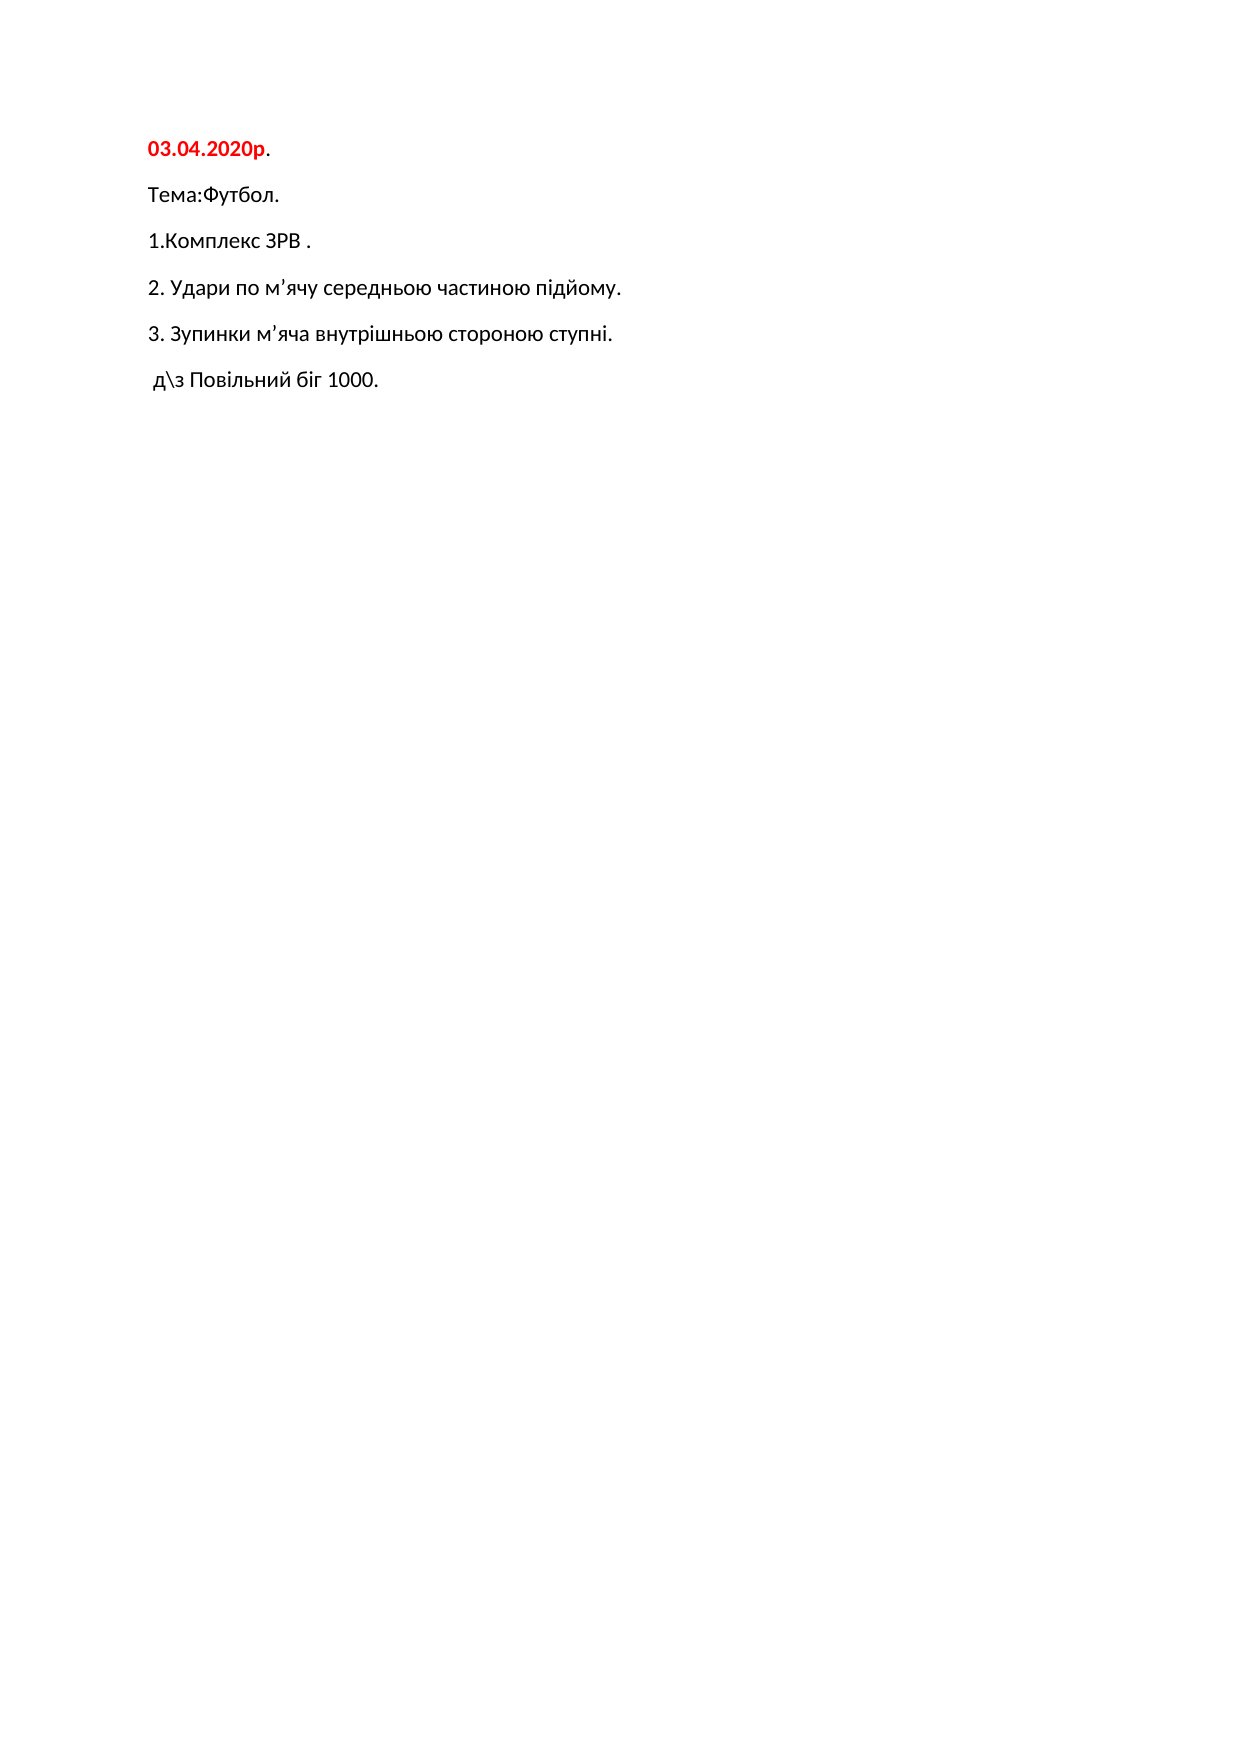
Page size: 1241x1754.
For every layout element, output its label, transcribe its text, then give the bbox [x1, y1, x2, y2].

text 1.Комплекс ЗРВ . [148, 227, 1152, 255]
text 03.04.2020р. [148, 134, 1152, 163]
text д\з Повільний біг 1000. [148, 365, 1152, 393]
text 2. Удари по м’ячу середньою частиною підйому. [148, 273, 1152, 301]
text Тема:Футбол. [148, 181, 1152, 209]
text 3. Зупинки м’яча внутрішньою стороною ступні. [148, 319, 1152, 347]
